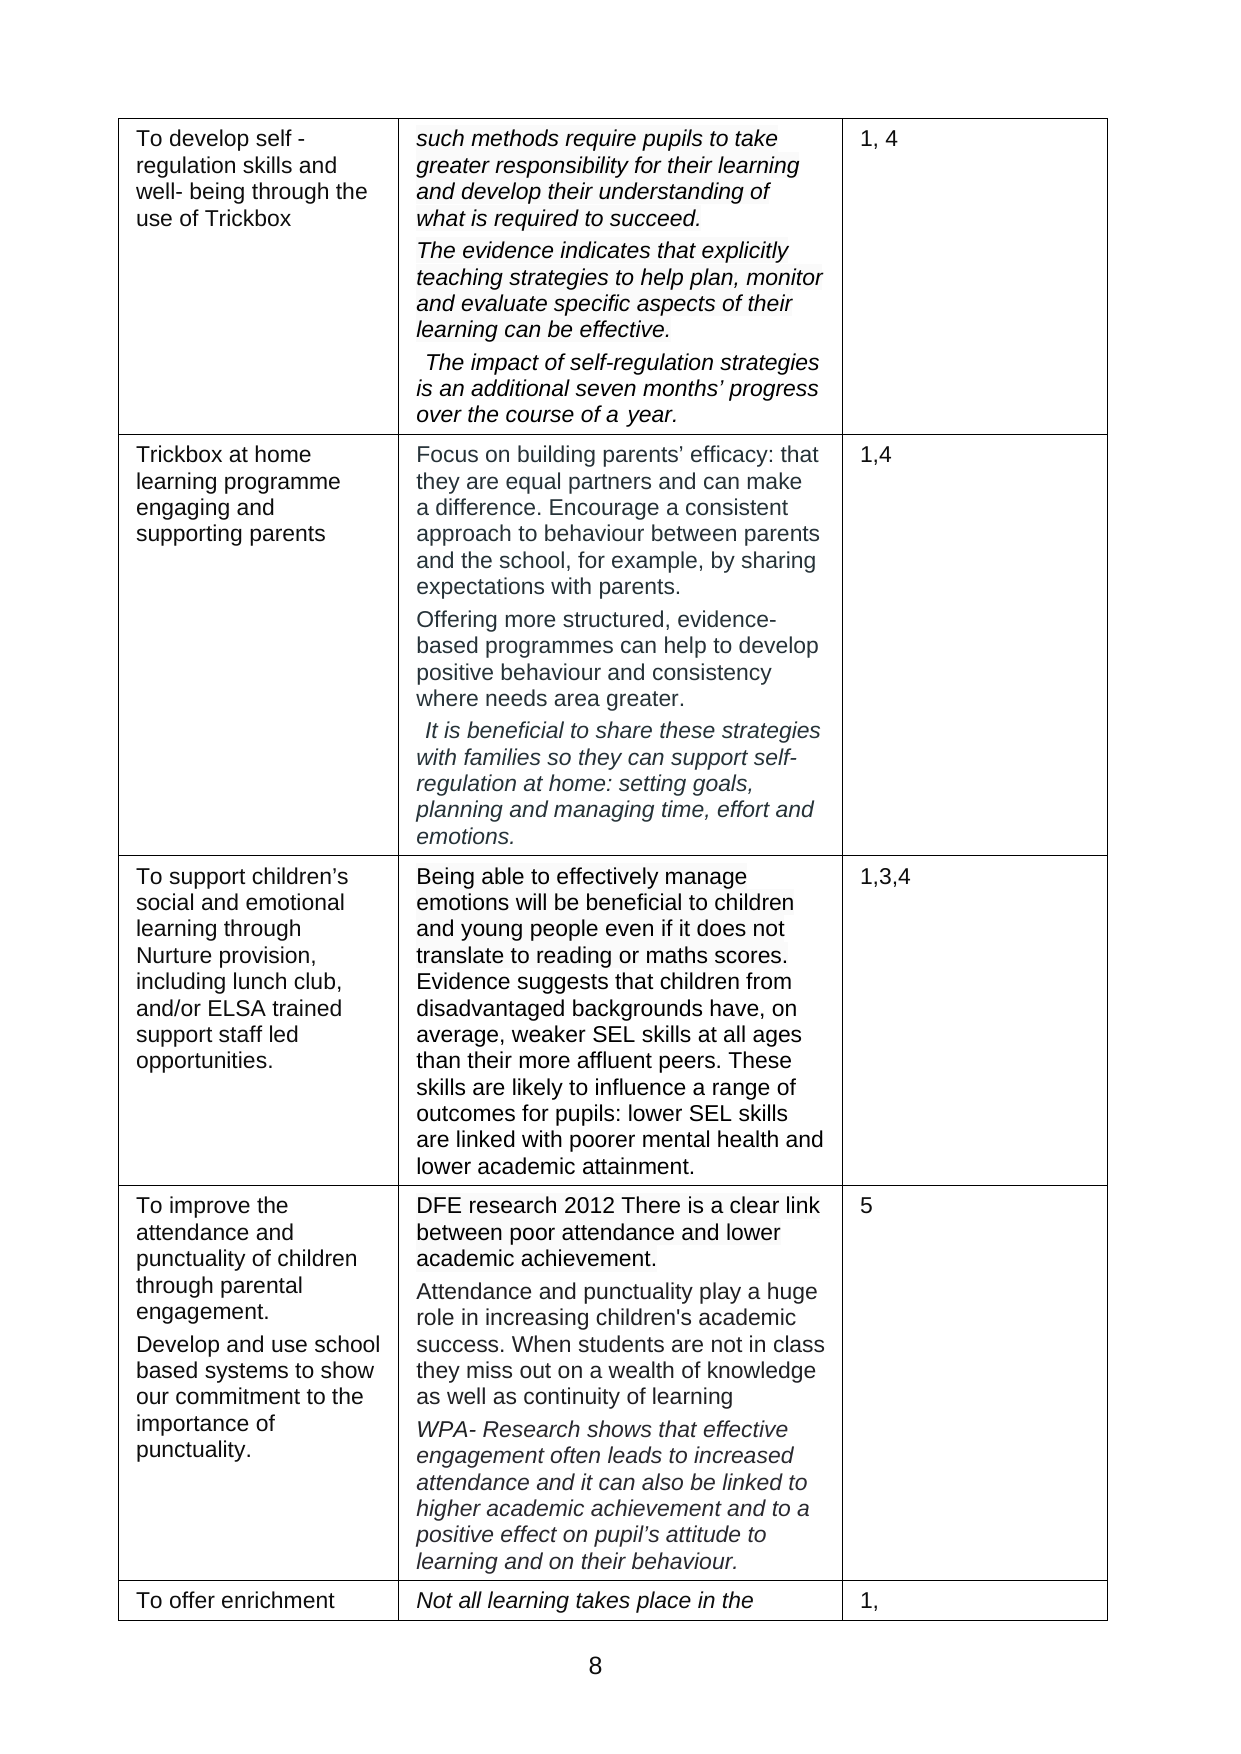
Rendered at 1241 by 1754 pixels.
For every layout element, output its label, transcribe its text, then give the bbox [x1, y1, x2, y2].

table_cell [399, 1581, 842, 1620]
table_cell Trickbox at home learning programme engaging and supporting parents [119, 435, 398, 855]
table_cell 1, 4 [843, 119, 1107, 434]
table_cell 5 [843, 1186, 1107, 1580]
table_cell 1, [843, 1581, 1107, 1620]
table_cell 1,4 [843, 435, 1107, 855]
table_cell 1,3,4 [843, 856, 1107, 1185]
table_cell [119, 1581, 398, 1620]
table_cell DFE research 2012 There is a clear link between poor attendance and lower academic achievement. Attendance and punctuality play a huge role in increasing children's academic success. When students are not in class they miss out on a wealth of knowledge as well as continuity of learning WPA- Research shows that effective engagement often leads to increased attendance and it can also be linked to higher academic achievement and to a positive effect on pupil’s attitude to learning and on their behaviour. [399, 1186, 842, 1580]
table_cell To improve the attendance and punctuality of children through parental engagement. Develop and use school based systems to show our commitment to the importance of punctuality. [119, 1186, 398, 1580]
table_cell Focus on building parents’ efficacy: that they are equal partners and can make a difference. Encourage a consistent approach to behaviour between parents and the school, for example, by sharing expectations with parents. Offering more structured, evidence-based programmes can help to develop positive behaviour and consistency where needs area greater. It is beneficial to share these strategies with families so they can support self-regulation at home: setting goals, planning and managing time, effort and emotions. [399, 435, 842, 855]
table_cell such methods require pupils to take greater responsibility for their learning and develop their understanding of what is required to succeed. The evidence indicates that explicitly teaching strategies to help plan, monitor and evaluate specific aspects of their learning can be effective. The impact of self-regulation strategies is an additional seven months’ progress over the course of a year. [399, 119, 842, 434]
table_cell To develop self -regulation skills and well- being through the use of Trickbox [119, 119, 398, 434]
table_cell To support children’s social and emotional learning through Nurture provision, including lunch club, and/or ELSA trained support staff led opportunities. [119, 856, 398, 1185]
table_cell Being able to effectively manage emotions will be beneficial to children and young people even if it does not translate to reading or maths scores. Evidence suggests that children from disadvantaged backgrounds have, on average, weaker SEL skills at all ages than their more affluent peers. These skills are likely to influence a range of outcomes for pupils: lower SEL skills are linked with poorer mental health and lower academic attainment. [399, 856, 842, 1185]
